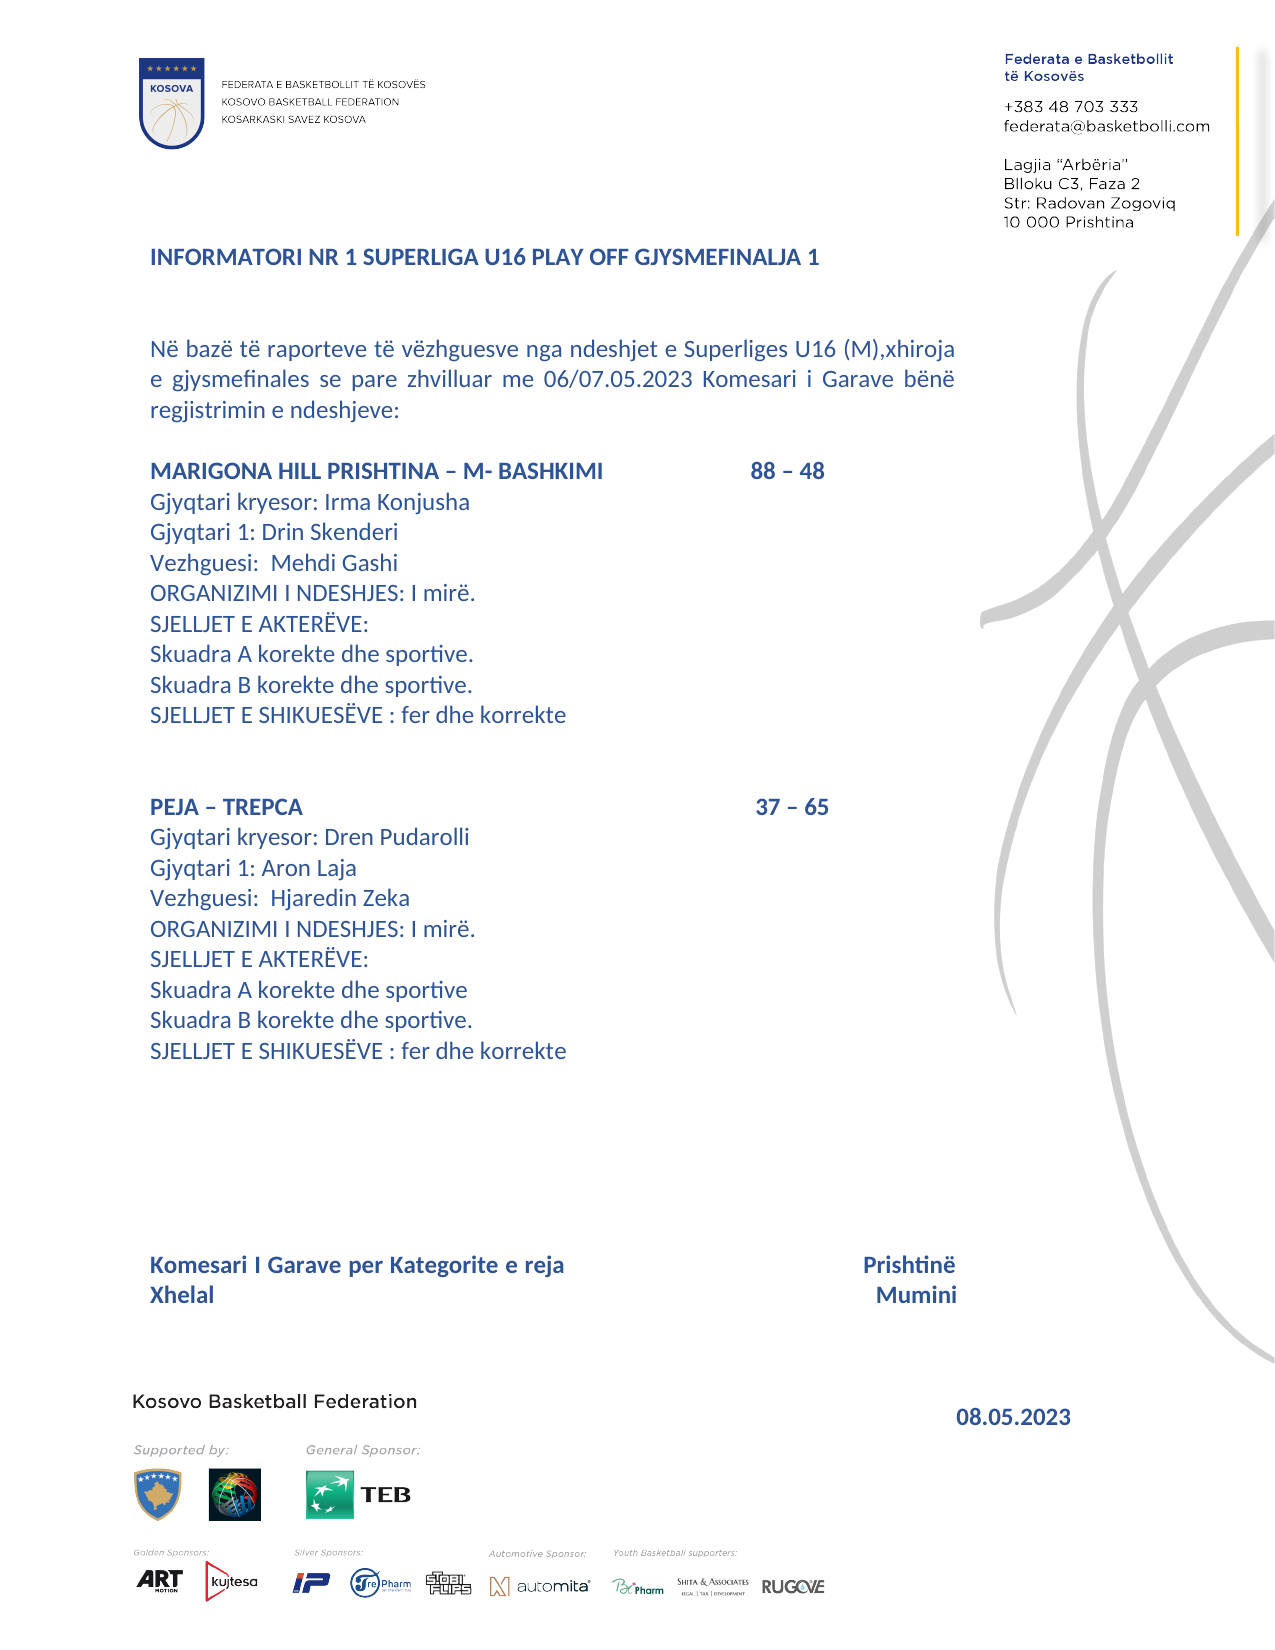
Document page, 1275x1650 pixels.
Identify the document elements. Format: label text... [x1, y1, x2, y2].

text SJELLJET E AKTERËVE: [150, 943, 976, 974]
text Skuadra A korekte dhe sportive. [150, 638, 976, 669]
text SJELLJET E SHIKUESËVE : fer dhe korrekte [150, 699, 976, 730]
text Skuadra A korekte dhe sportive [150, 974, 976, 1004]
text Gjyqtari kryesor: Irma Konjusha [150, 486, 976, 516]
text Skuadra B korekte dhe sportive. [150, 669, 976, 699]
text Gjyqtari 1: Aron Laja [150, 852, 976, 882]
text Gjyqtari kryesor: Dren Pudarolli [150, 821, 976, 852]
text Skuadra B korekte dhe sportive. [150, 1004, 976, 1035]
text Në bazë të raporteve të vëzhguesve nga ndeshjet e Superliges U16 (M),xhiroja e gjysmefinales se pare zhvilluar me 06/07.05.2023 Komesari i Garave bënë regjistrimin e ndeshjeve: [150, 333, 976, 425]
text ORGANIZIMI I NDESHJES: I mirë. [150, 577, 976, 608]
text Komesari I Garave per Kategorite e reja Prishtinë Xhelal Mumini 08.05.2023 [150, 1249, 1125, 1432]
text Gjyqtari 1: Drin Skenderi [150, 516, 976, 547]
text ORGANIZIMI I NDESHJES: I mirë. [150, 913, 976, 943]
text Vezhguesi: Hjaredin Zeka [150, 882, 976, 913]
text SJELLJET E SHIKUESËVE : fer dhe korrekte [150, 1035, 976, 1066]
text INFORMATORI NR 1 SUPERLIGA U16 PLAY OFF GJYSMEFINALJA 1 [150, 242, 976, 272]
picture [976, 28, 1275, 1377]
picture [96, 0, 460, 222]
text Vezhguesi: Mehdi Gashi [150, 547, 976, 577]
text PEJA – TREPCA 37 – 65 [150, 791, 976, 821]
text SJELLJET E AKTERËVE: [150, 608, 976, 638]
text MARIGONA HILL PRISHTINA – M- BASHKIMI 88 – 48 [150, 455, 976, 486]
picture [28, 1339, 938, 1650]
